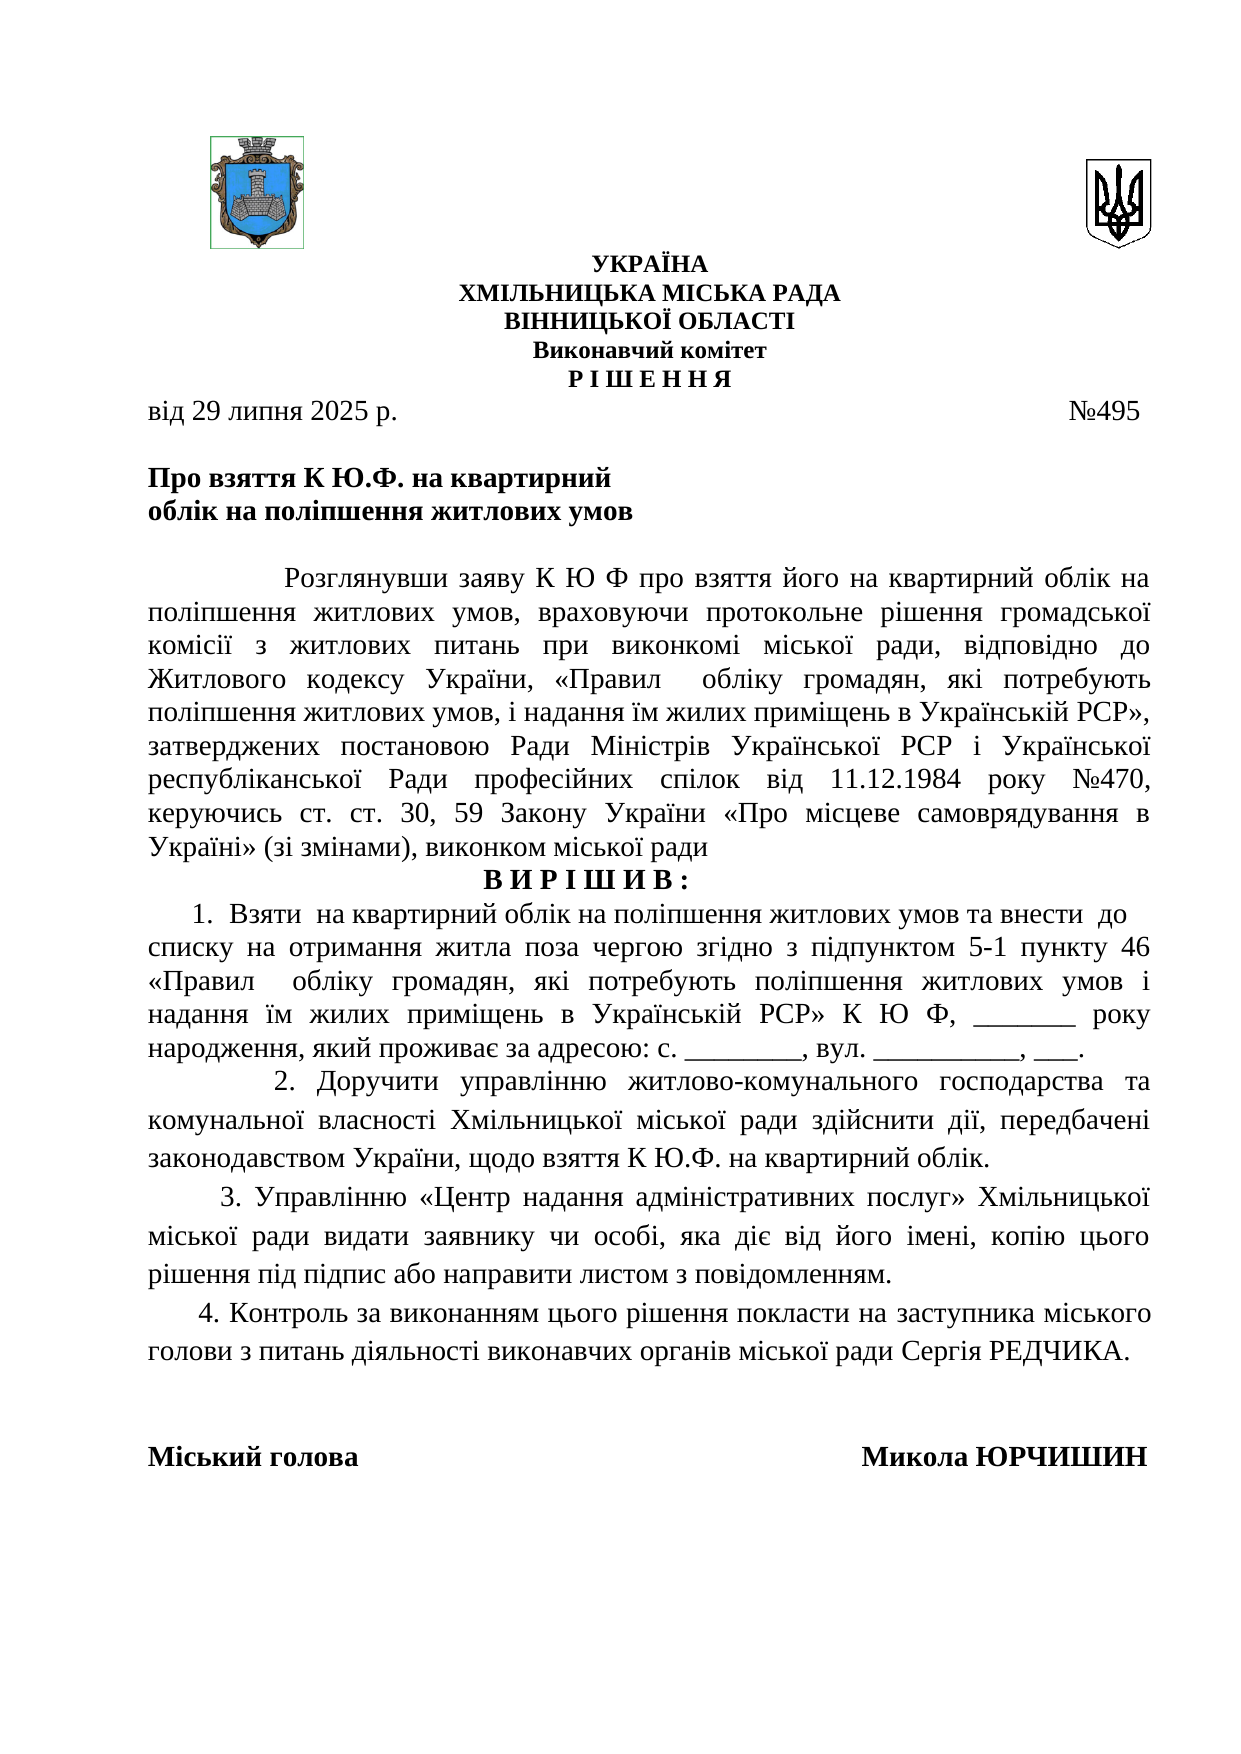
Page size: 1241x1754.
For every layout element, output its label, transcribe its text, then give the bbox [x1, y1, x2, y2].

text 2. Доручити управлінню житлово-комунального господарства та комунальної власності Хмільницької міської ради здійснити дії, передбачені законодавством України, щодо взяття К Ю.Ф. на квартирний облік. [148, 1063, 1152, 1174]
list Взяти на квартирний облік на поліпшення житлових умов та внести до [191, 896, 1152, 929]
text 4. Контроль за виконанням цього рішення покласти на заступника міського голови з питань діяльності виконавчих органів міської ради Сергія РЕДЧИКА. [148, 1295, 1152, 1367]
text УКРАЇНА [148, 249, 1152, 278]
text Про взяття К Ю.Ф. на квартирний [148, 460, 1152, 493]
text 3. Управлінню «Центр надання адміністративних послуг» Хмільницької міської ради видати заявнику чи особі, яка діє від його імені, копію цього рішення під підпис або направити листом з повідомленням. [148, 1179, 1152, 1290]
text облік на поліпшення житлових умов [148, 493, 1152, 527]
text списку на отримання житла поза чергою згідно з підпунктом 5-1 пункту 46 «Правил обліку громадян, які потребують поліпшення житлових умов і надання їм жилих приміщень в Українській РСР» К Ю Ф, _______ року народження, який проживає за адресою: с. ________, вул. __________, ___. [148, 929, 1152, 1063]
picture [210, 136, 304, 249]
text Виконавчий комітет [148, 335, 1152, 364]
text Р І Ш Е Н Н Я [148, 364, 1152, 393]
text Розглянувши заяву К Ю Ф про взяття його на квартирний облік на поліпшення житлових умов, враховуючи протокольне рішення громадської комісії з житлових питань при виконкомі міської ради, відповідно до Житлового кодексу України, «Правил обліку громадян, які потребують поліпшення житлових умов, і надання їм жилих приміщень в Українській РСР», затверджених постановою Ради Міністрів Української РСР і Української республіканської Ради професійних спілок від 11.12.1984 року №470, керуючись ст. ст. 30, 59 Закону України «Про місцеве самоврядування в Україні» (зі змінами), виконком міської ради [148, 560, 1152, 862]
text ХМІЛЬНИЦЬКА МІСЬКА РАДА [148, 278, 1152, 306]
text Міський голова Микола ЮРЧИШИН [148, 1439, 1152, 1472]
text від 29 липня 2025 р. №495 [148, 393, 1152, 426]
picture [1085, 158, 1152, 249]
text В И Р І Ш И В : [148, 862, 1152, 896]
text ВІННИЦЬКОЇ ОБЛАСТІ [148, 306, 1152, 335]
